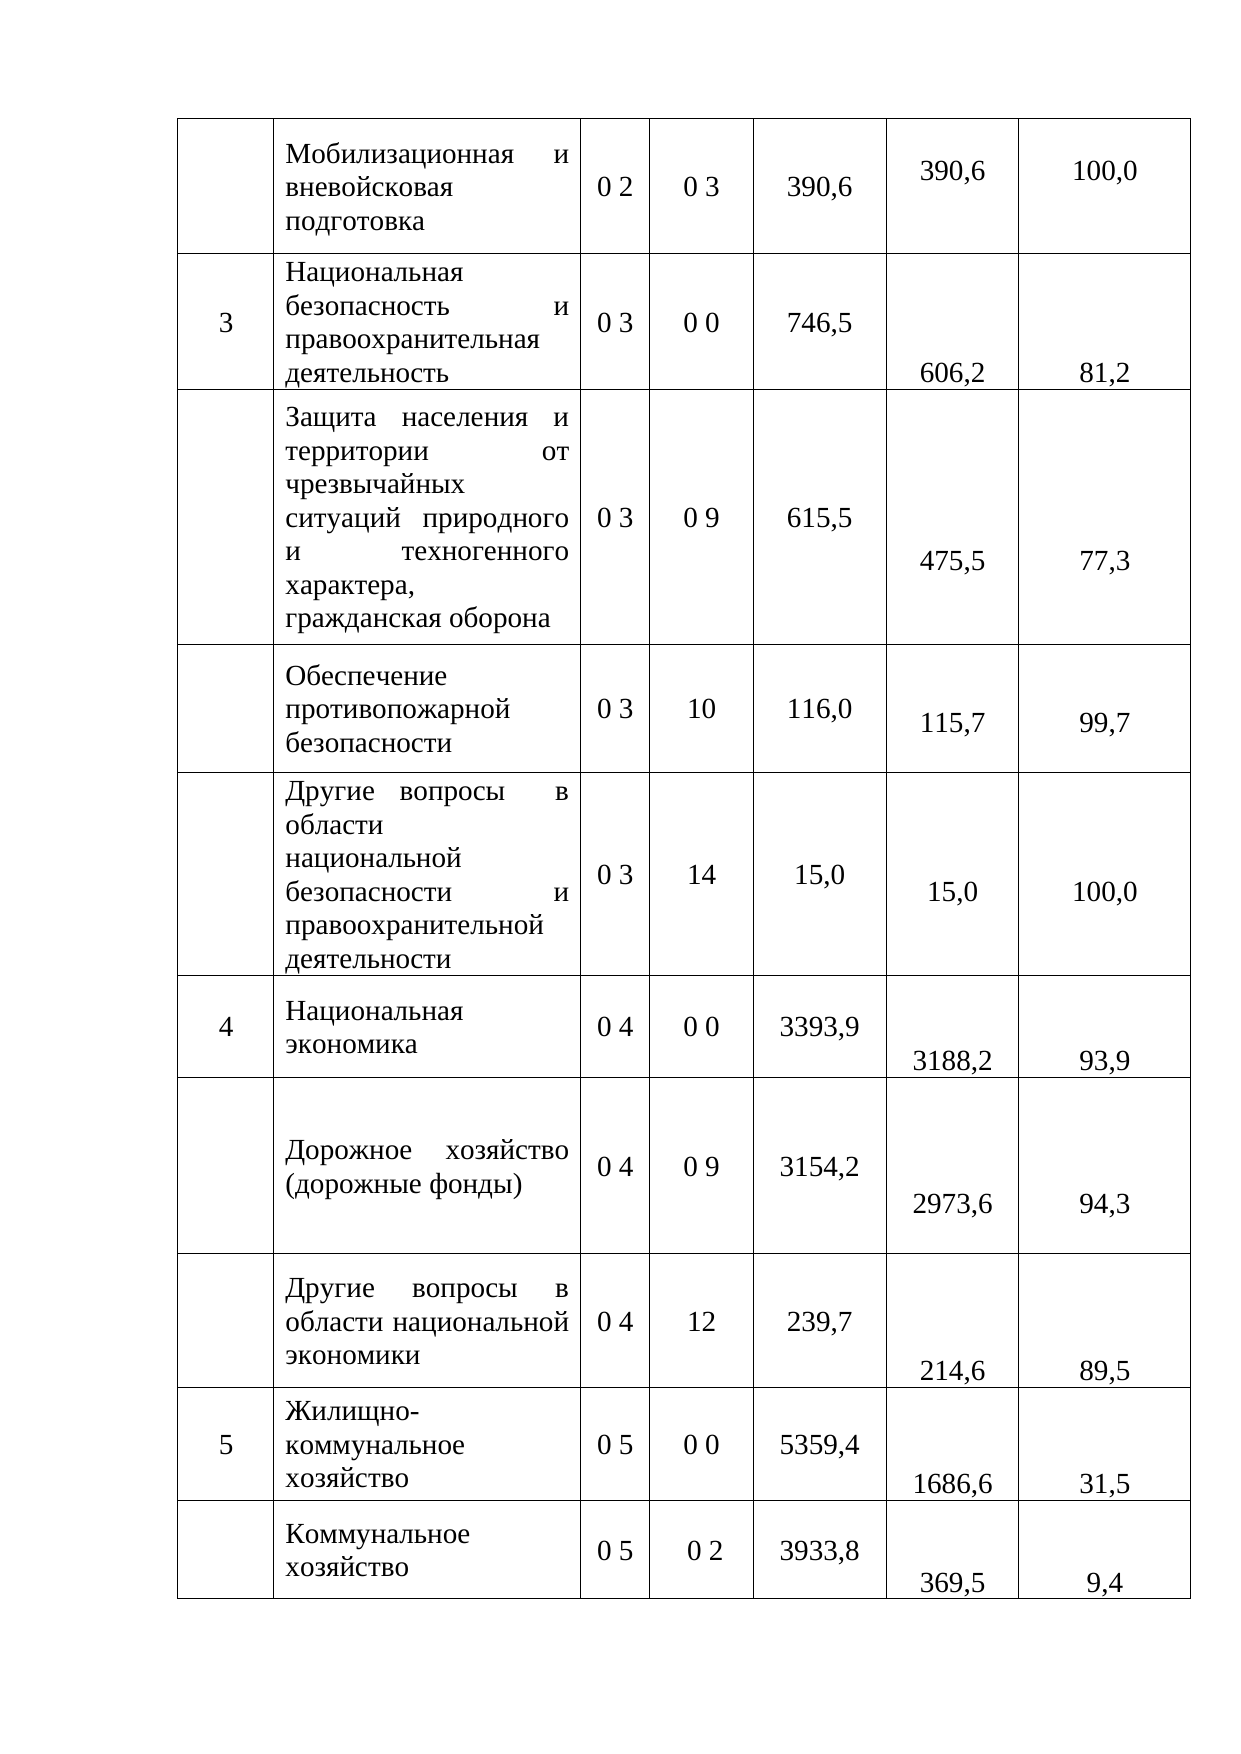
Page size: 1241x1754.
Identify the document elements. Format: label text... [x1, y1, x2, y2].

table_cell 10 [650, 645, 753, 772]
table_cell 0 2 [581, 119, 649, 253]
table_cell [178, 1254, 273, 1387]
table_cell 3393,9 [754, 976, 886, 1077]
table_cell 0 3 [581, 390, 649, 643]
table_cell 14 [650, 773, 753, 974]
table_cell 390,6 [754, 119, 886, 253]
table_cell Жилищно-коммунальное хозяйство [274, 1388, 580, 1499]
table_cell 369,5 [887, 1501, 1018, 1598]
table_cell 9,4 [1019, 1501, 1190, 1598]
table_cell 94,3 [1019, 1078, 1190, 1253]
table_cell 5 [178, 1388, 273, 1499]
table_cell 0 0 [650, 254, 753, 388]
table_cell Коммунальное хозяйство [274, 1501, 580, 1598]
table_cell 115,7 [887, 645, 1018, 772]
table_cell Мобилизационная и вневойсковая подготовка [274, 119, 580, 253]
table_cell 100,0 [1019, 119, 1190, 253]
table_cell 31,5 [1019, 1388, 1190, 1499]
table_cell 0 4 [581, 1254, 649, 1387]
table_cell 3933,8 [754, 1501, 886, 1598]
table_cell 89,5 [1019, 1254, 1190, 1387]
table_cell 615,5 [754, 390, 886, 643]
table_cell 0 9 [650, 1078, 753, 1253]
table_cell 0 3 [581, 645, 649, 772]
table_cell [178, 773, 273, 974]
table_cell 0 9 [650, 390, 753, 643]
table_cell 0 4 [581, 1078, 649, 1253]
table_cell Национальная безопасность и правоохранительная деятельность [274, 254, 580, 388]
table_cell 81,2 [1019, 254, 1190, 388]
table_cell Другие вопросы в области национальной безопасности и правоохранительной деятельности [274, 773, 580, 974]
table_cell 5359,4 [754, 1388, 886, 1499]
table_cell 390,6 [887, 119, 1018, 253]
table_cell 4 [178, 976, 273, 1077]
table_cell Обеспечение противопожарной безопасности [274, 645, 580, 772]
table_cell 77,3 [1019, 390, 1190, 643]
table_cell 606,2 [887, 254, 1018, 388]
table_cell Защита населения и территории от чрезвычайных ситуаций природного и техногенного характера, гражданская оборона [274, 390, 580, 643]
table_cell 15,0 [754, 773, 886, 974]
table_cell 0 0 [650, 1388, 753, 1499]
table_cell 0 5 [581, 1501, 649, 1598]
table_cell [178, 119, 273, 253]
table_cell [178, 645, 273, 772]
table_cell 99,7 [1019, 645, 1190, 772]
table_cell Дорожное хозяйство (дорожные фонды) [274, 1078, 580, 1253]
table_cell 3188,2 [887, 976, 1018, 1077]
table_cell 100,0 [1019, 773, 1190, 974]
table_cell [178, 390, 273, 643]
table_cell 0 5 [581, 1388, 649, 1499]
table_cell [178, 1501, 273, 1598]
table_cell 0 0 [650, 976, 753, 1077]
table_cell 0 3 [650, 119, 753, 253]
table_cell 0 3 [581, 254, 649, 388]
table_cell 0 4 [581, 976, 649, 1077]
table_cell 2973,6 [887, 1078, 1018, 1253]
table_cell 116,0 [754, 645, 886, 772]
table_cell [178, 1078, 273, 1253]
table_cell 746,5 [754, 254, 886, 388]
table_cell 0 3 [581, 773, 649, 974]
table_cell 1686,6 [887, 1388, 1018, 1499]
table_cell Другие вопросы в области национальной экономики [274, 1254, 580, 1387]
table_cell 475,5 [887, 390, 1018, 643]
table_cell 214,6 [887, 1254, 1018, 1387]
table_cell 3 [178, 254, 273, 388]
table_cell 93,9 [1019, 976, 1190, 1077]
table_cell 239,7 [754, 1254, 886, 1387]
table_cell 15,0 [887, 773, 1018, 974]
table_cell Национальная экономика [274, 976, 580, 1077]
table_cell 12 [650, 1254, 753, 1387]
table_cell 0 2 [650, 1501, 753, 1598]
table_cell 3154,2 [754, 1078, 886, 1253]
